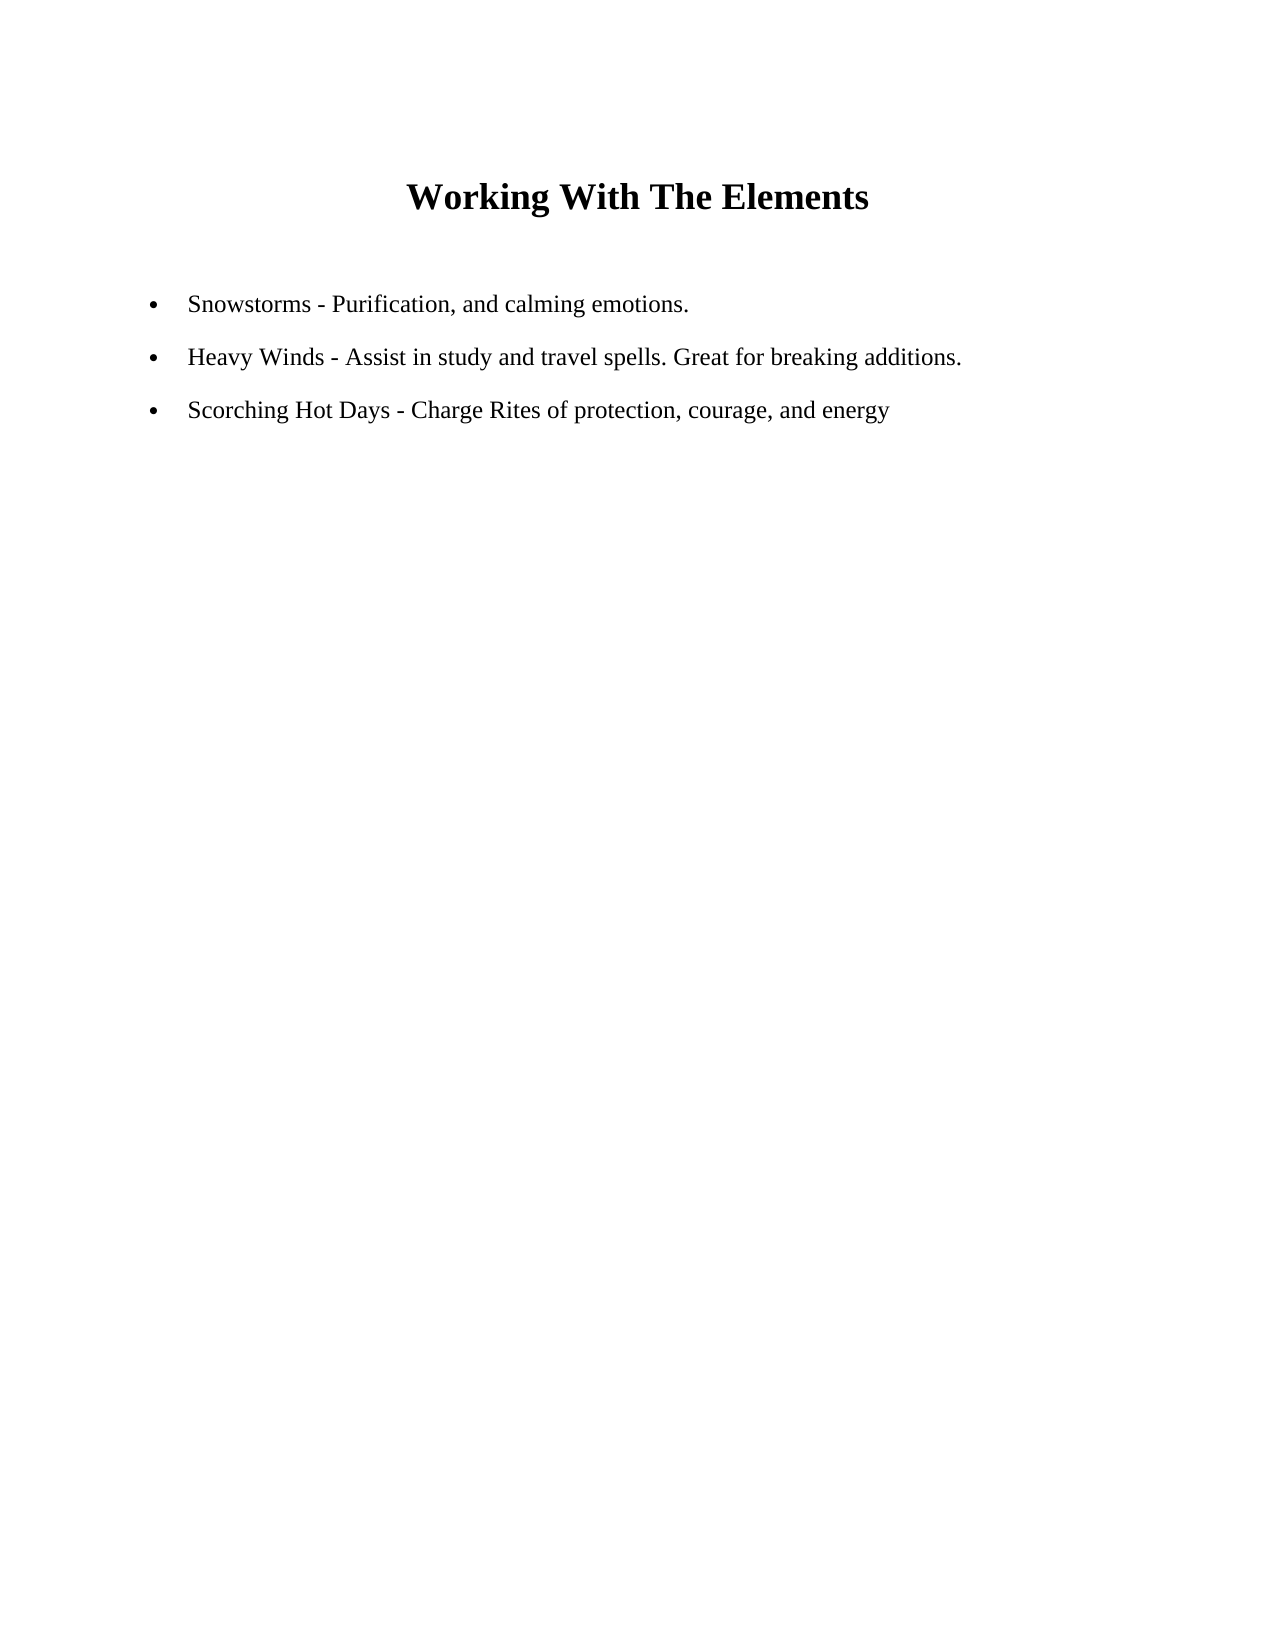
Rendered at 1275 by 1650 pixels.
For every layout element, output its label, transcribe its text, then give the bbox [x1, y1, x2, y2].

list Snowstorms - Purification, and calming emotions. [150, 289, 1125, 318]
list Heavy Winds - Assist in study and travel spells. Great for breaking additions. [150, 342, 1125, 371]
text Working With The Elements [150, 174, 1125, 217]
list Scorching Hot Days - Charge Rites of protection, courage, and energy [150, 395, 1125, 424]
